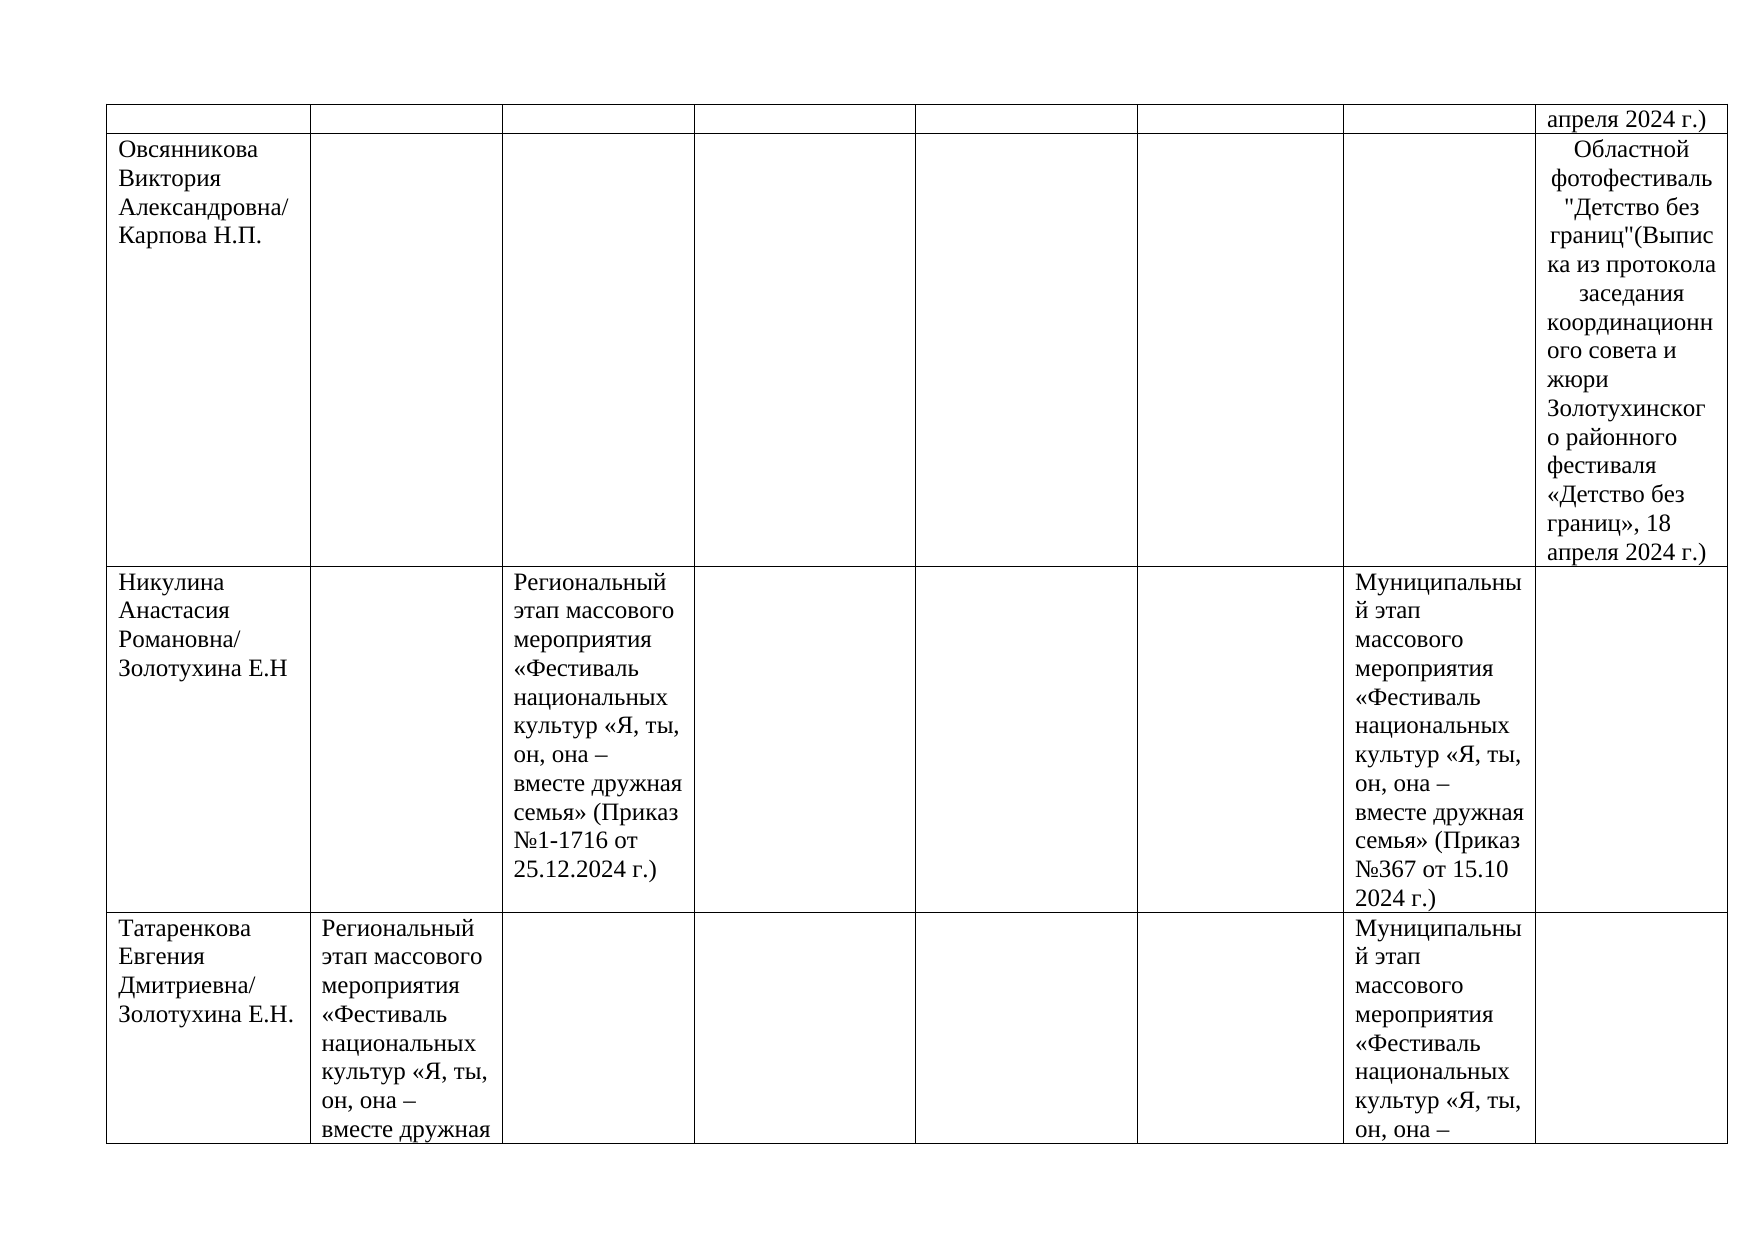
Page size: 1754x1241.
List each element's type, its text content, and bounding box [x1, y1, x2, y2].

table_cell [311, 105, 502, 133]
table_cell [916, 567, 1137, 912]
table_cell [1536, 105, 1727, 133]
table_cell [1138, 913, 1343, 1143]
table_cell [695, 567, 915, 912]
table_cell Муниципальный этап массового мероприятия «Фестиваль национальных культур «Я, ты, он, она – вместе дружная семья» (Приказ №367 от 15.10 2024 г.) [1344, 567, 1535, 912]
table_cell [503, 913, 694, 1143]
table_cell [311, 913, 502, 1143]
table_cell [311, 134, 502, 566]
table_cell [1138, 134, 1343, 566]
table_cell [695, 105, 915, 133]
table_cell Региональный этап массового мероприятия «Фестиваль национальных культур «Я, ты, он, она – вместе дружная семья» (Приказ №1-1716 от 25.12.2024 г.) [503, 567, 694, 912]
table_cell [503, 134, 694, 566]
table_cell Овсянникова Виктория Александровна/ Карпова Н.П. [107, 134, 310, 566]
table_cell [1536, 567, 1727, 912]
table_cell [695, 913, 915, 1143]
table_cell [1536, 913, 1727, 1143]
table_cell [1344, 913, 1535, 1143]
table_cell [695, 134, 915, 566]
table_cell [311, 567, 502, 912]
table_cell Никулина Анастасия Романовна/ Золотухина Е.Н [107, 567, 310, 912]
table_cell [107, 913, 310, 1143]
table_cell [916, 913, 1137, 1143]
table_cell [1344, 134, 1535, 566]
table_cell [916, 134, 1137, 566]
table_cell [1344, 105, 1535, 133]
table_cell [916, 105, 1137, 133]
table_cell [503, 105, 694, 133]
table_cell [1138, 567, 1343, 912]
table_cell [107, 105, 310, 133]
table_cell [1138, 105, 1343, 133]
